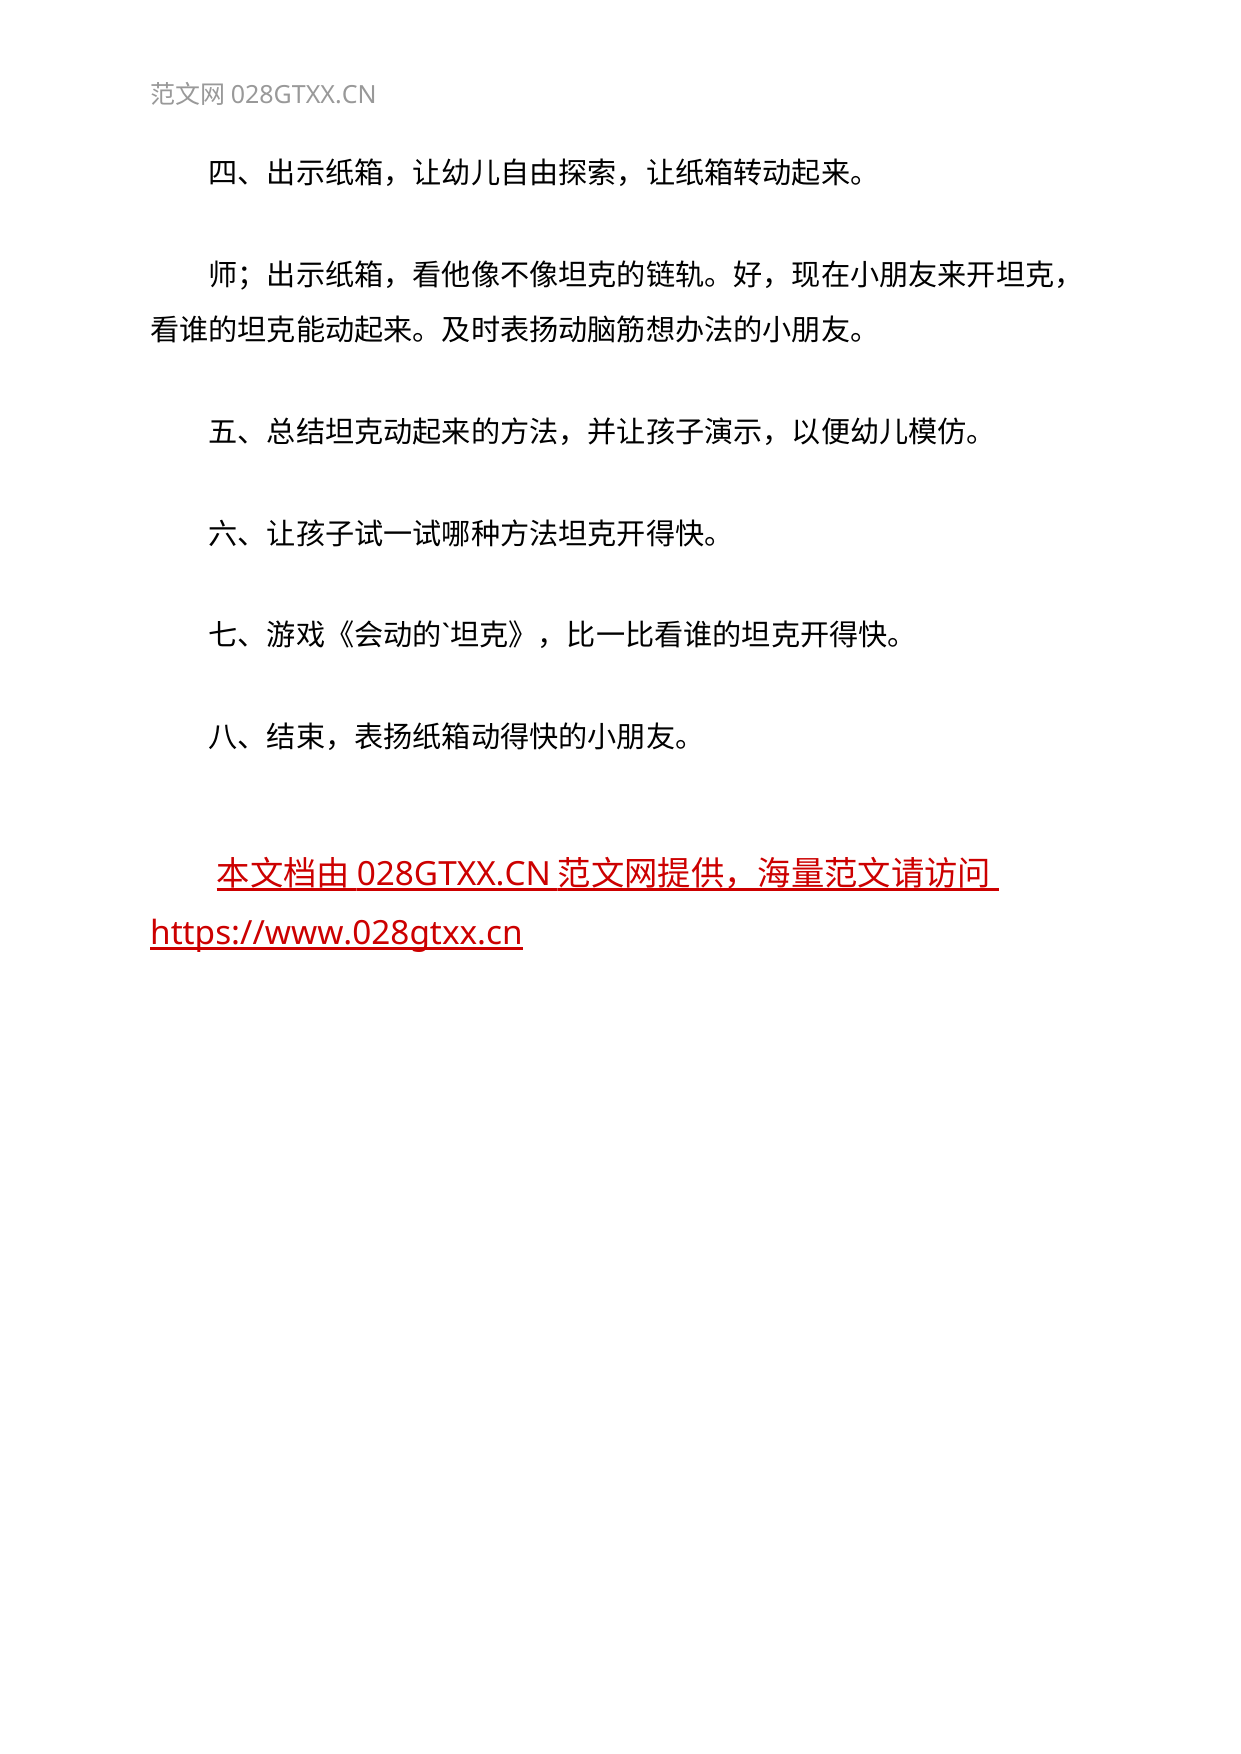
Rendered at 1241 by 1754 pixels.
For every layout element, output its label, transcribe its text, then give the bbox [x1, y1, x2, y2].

text 师；出示纸箱，看他像不像坦克的链轨。好，现在小朋友来开坦克，看谁的坦克能动起来。及时表扬动脑筋想办法的小朋友。 [150, 252, 1090, 349]
text 八、结束，表扬纸箱动得快的小朋友。 [150, 714, 1090, 756]
text 本文档由028GTXX.CN范文网提供，海量范文请访问 https://www.028gtxx.cn [150, 847, 1090, 954]
text 七、游戏《会动的`坦克》，比一比看谁的坦克开得快。 [150, 612, 1090, 654]
text 五、总结坦克动起来的方法，并让孩子演示，以便幼儿模仿。 [150, 408, 1090, 451]
text 四、出示纸箱，让幼儿自由探索，让纸箱转动起来。 [150, 150, 1090, 192]
text 六、让孩子试一试哪种方法坦克开得快。 [150, 510, 1090, 552]
